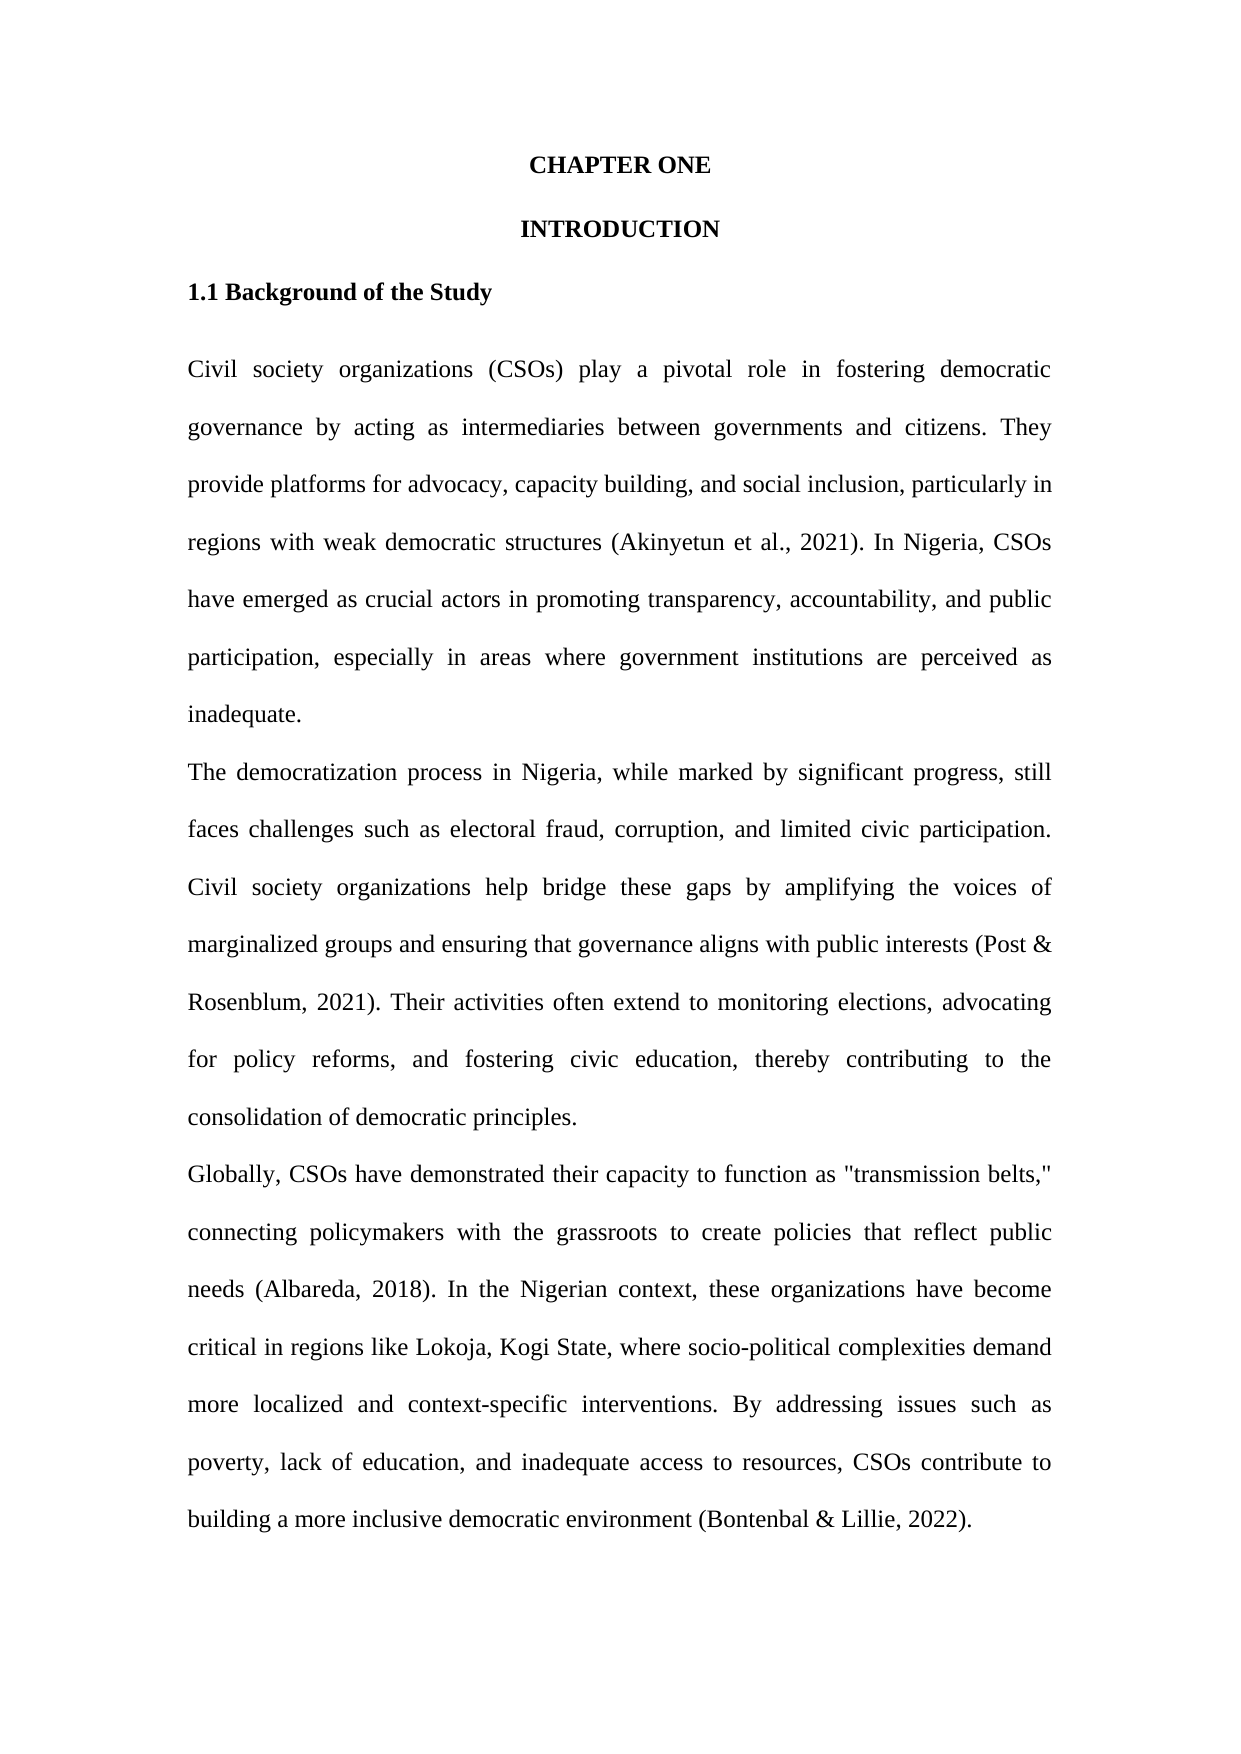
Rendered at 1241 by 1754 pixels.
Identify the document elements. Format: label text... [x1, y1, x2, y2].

subtitle 1.1 Background of the Study [187, 277, 1053, 306]
text The democratization process in Nigeria, while marked by significant progress, still faces challenges such as electoral fraud, corruption, and limited civic participation. Civil society organizations help bridge these gaps by amplifying the voices of marginalized groups and ensuring that governance aligns with public interests (Post & Rosenblum, 2021). Their activities often extend to monitoring elections, advocating for policy reforms, and fostering civic education, thereby contributing to the consolidation of democratic principles. [187, 757, 1053, 1130]
subtitle CHAPTER ONE [187, 150, 1053, 179]
text Civil society organizations (CSOs) play a pivotal role in fostering democratic governance by acting as intermediaries between governments and citizens. They provide platforms for advocacy, capacity building, and social inclusion, particularly in regions with weak democratic structures (Akinyetun et al., 2021). In Nigeria, CSOs have emerged as crucial actors in promoting transparency, accountability, and public participation, especially in areas where government institutions are perceived as inadequate. [187, 354, 1053, 728]
text Globally, CSOs have demonstrated their capacity to function as "transmission belts," connecting policymakers with the grassroots to create policies that reflect public needs (Albareda, 2018). In the Nigerian context, these organizations have become critical in regions like Lokoja, Kogi State, where socio-political complexities demand more localized and context-specific interventions. By addressing issues such as poverty, lack of education, and inadequate access to resources, CSOs contribute to building a more inclusive democratic environment (Bontenbal & Lillie, 2022). [187, 1159, 1053, 1533]
subtitle INTRODUCTION [187, 214, 1053, 243]
